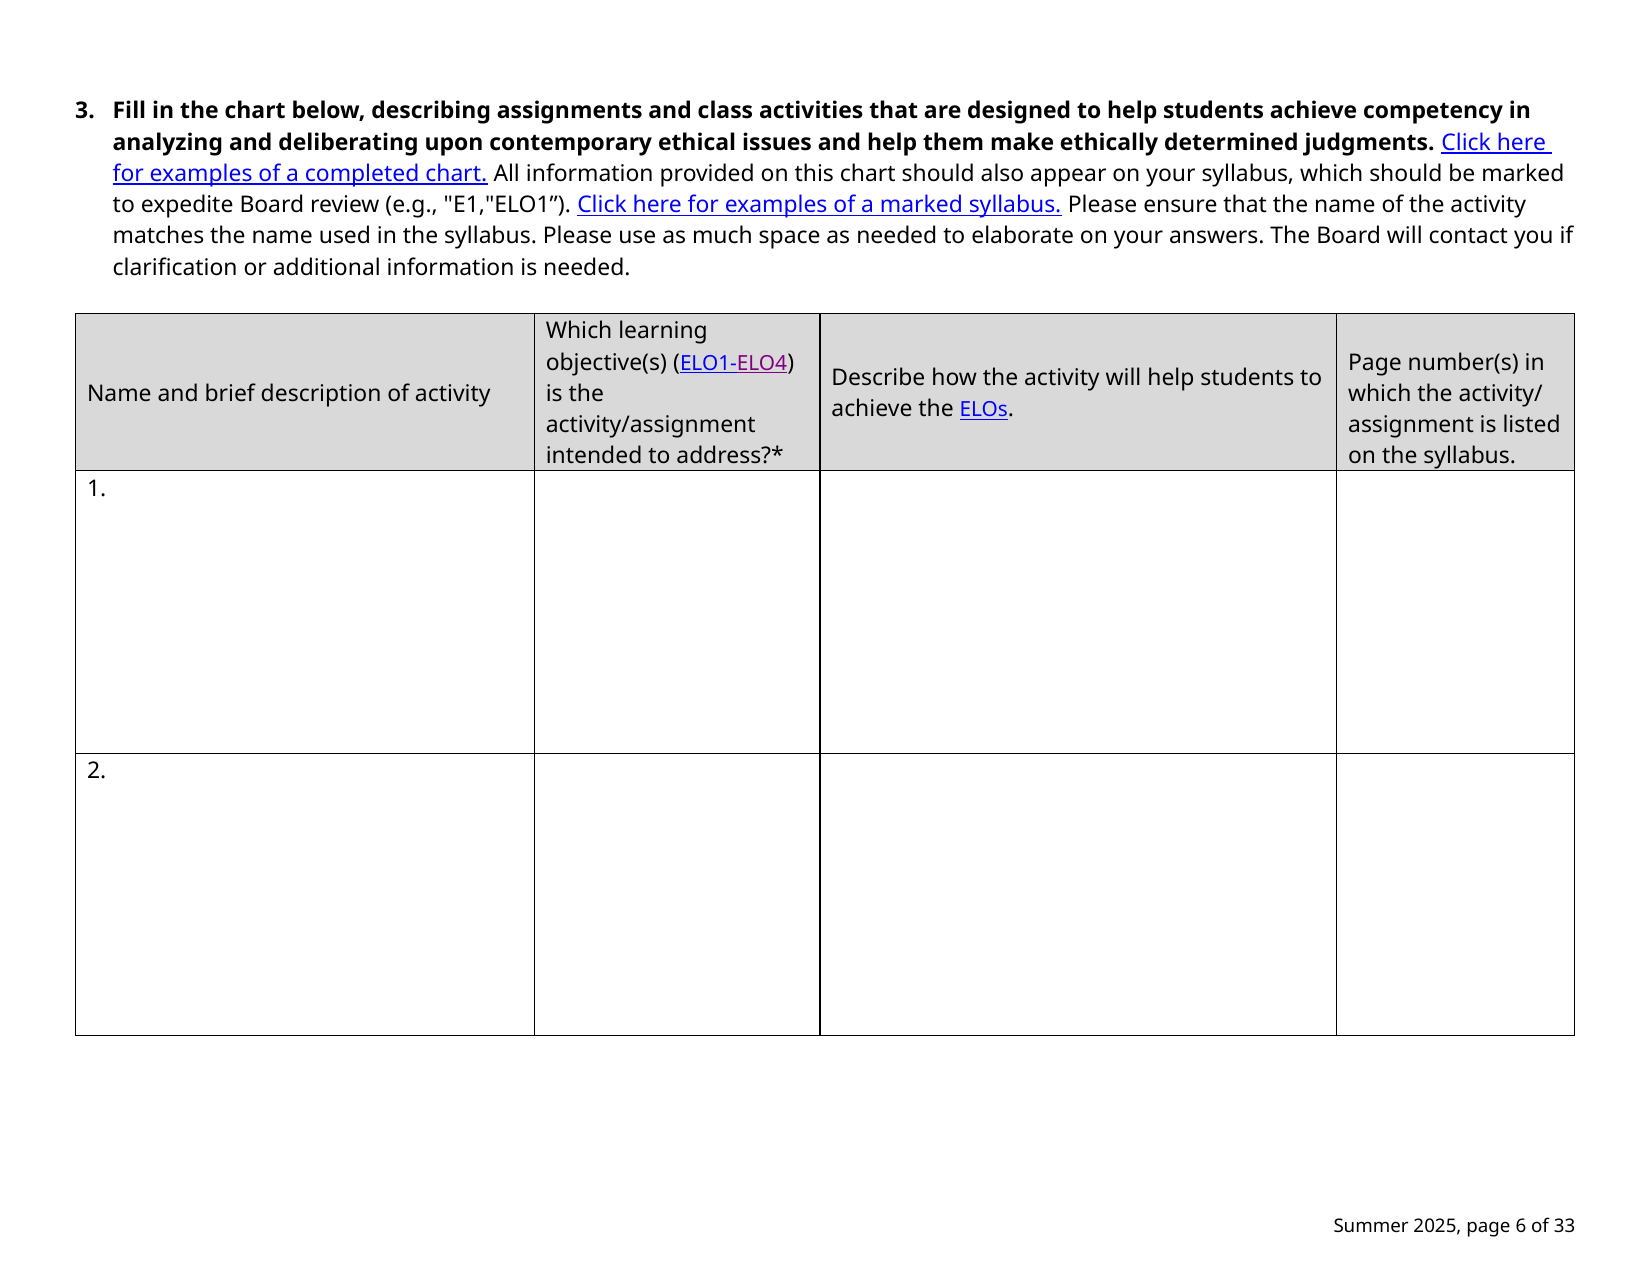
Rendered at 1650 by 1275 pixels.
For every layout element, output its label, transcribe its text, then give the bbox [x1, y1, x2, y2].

table_header Describe how the activity will help students to achieve the ELOs. [821, 314, 1336, 470]
table_header Page number(s) in which the activity/ assignment is listed on the syllabus. [1337, 314, 1574, 470]
table_cell [535, 471, 819, 753]
table_header Name and brief description of activity [76, 314, 534, 470]
table_cell [1337, 754, 1574, 1035]
table_header Which learning objective(s) (ELO1-ELO4) is the activity/assignment intended to address?* [535, 314, 819, 470]
table_cell [821, 754, 1336, 1035]
table_cell [1337, 471, 1574, 753]
table_cell 2. [76, 754, 534, 1035]
table_cell [821, 471, 1336, 753]
table_cell [535, 754, 819, 1035]
text 3. Fill in the chart below, describing assignments and class activities that are designed to help students achieve competency in analyzing and deliberating upon contemporary ethical issues and help them make ethically determined judgments. Click here for examples of a completed chart. All information provided on this chart should also appear on your syllabus, which should be marked to expedite Board review (e.g., "E1,"ELO1”). Click here for examples of a marked syllabus. Please ensure that the name of the activity matches the name used in the syllabus. Please use as much space as needed to elaborate on your answers. The Board will contact you if clarification or additional information is needed. [75, 94, 1575, 282]
table_cell 1. [76, 471, 534, 753]
